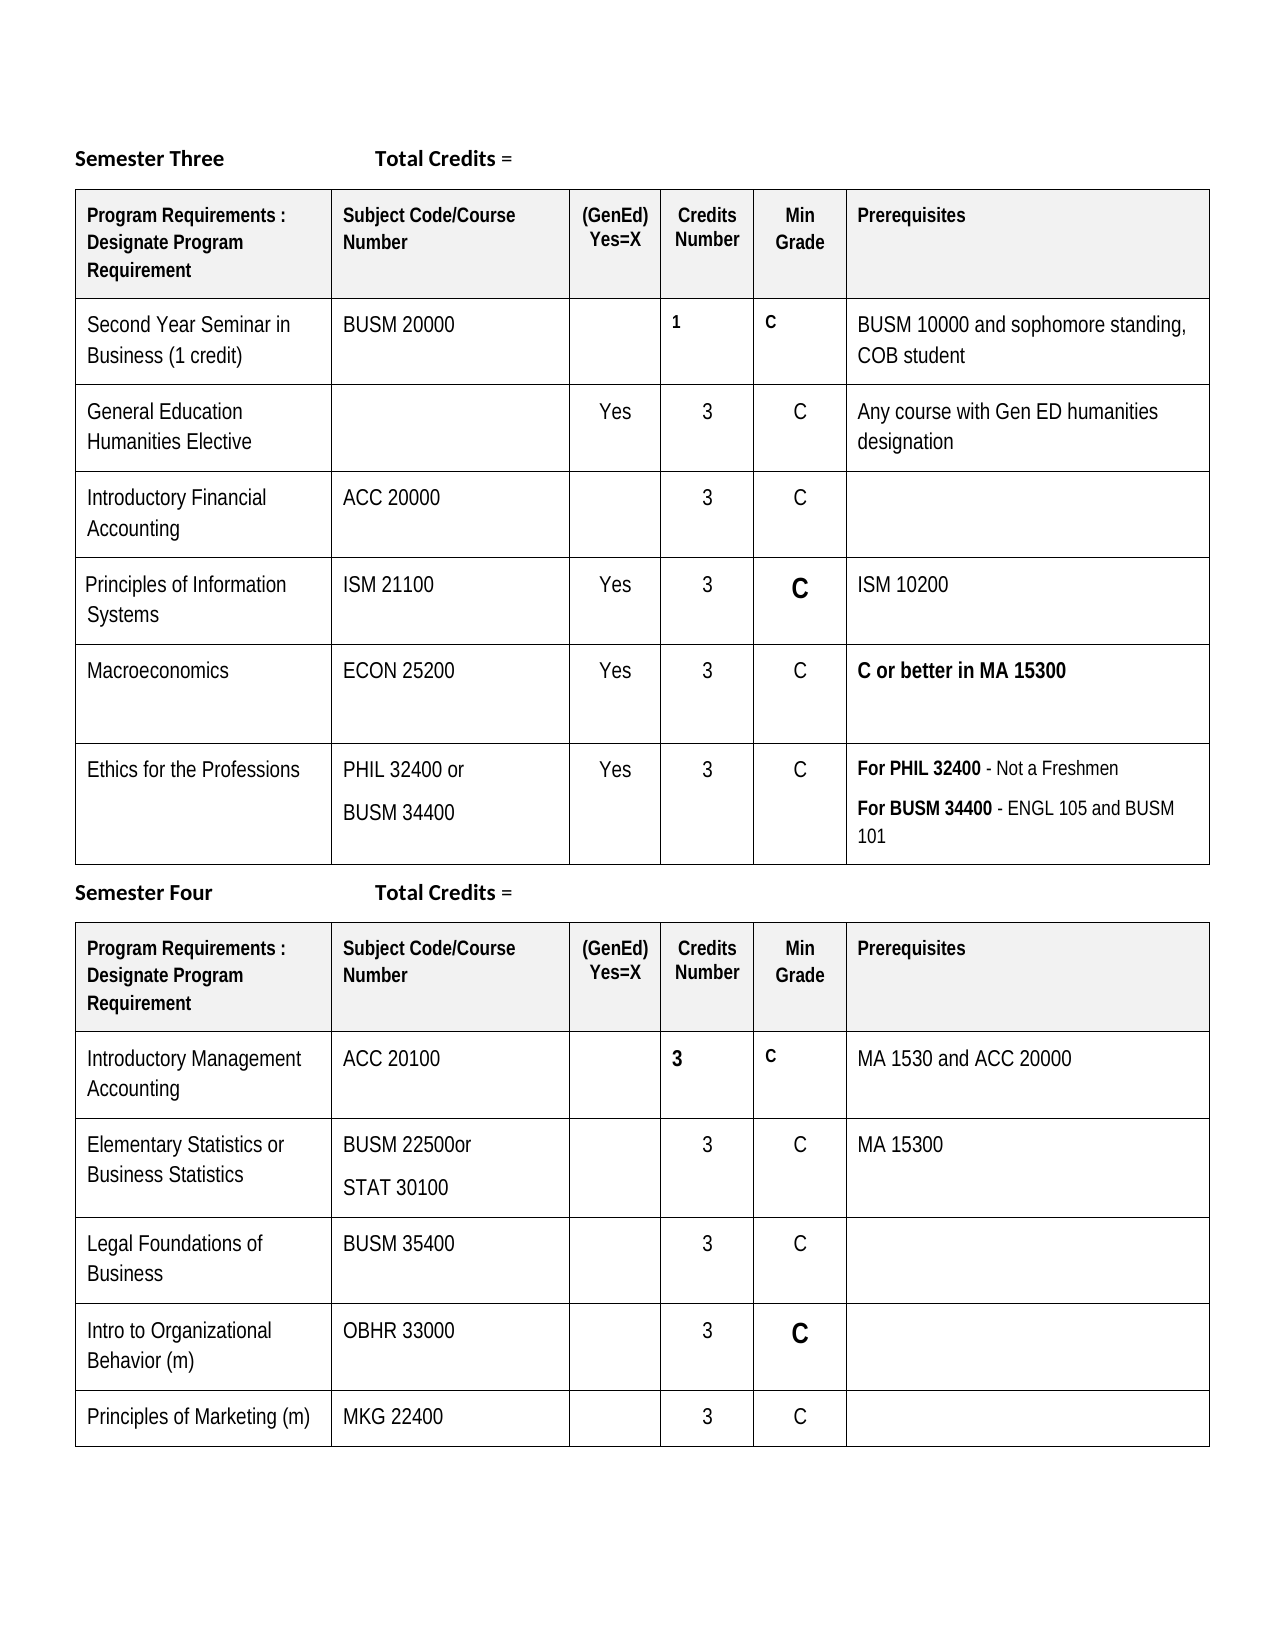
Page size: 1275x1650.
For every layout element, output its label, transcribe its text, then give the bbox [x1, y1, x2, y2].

table_cell ECON 25200 [332, 645, 569, 743]
table_cell 3 [661, 1218, 753, 1303]
table_cell Introductory Financial Accounting [76, 472, 331, 557]
table_cell C [754, 645, 846, 743]
table_cell 3 [661, 385, 753, 471]
table_cell ISM 21100 [332, 558, 569, 644]
table_cell Legal Foundations of Business [76, 1218, 331, 1303]
table_header (GenEd) Yes=X [570, 190, 660, 298]
table_cell Second Year Seminar in Business (1 credit) [76, 299, 331, 384]
table_cell [570, 1391, 660, 1446]
table_cell Any course with Gen ED humanities designation [847, 385, 1209, 471]
table_cell 3 [661, 645, 753, 743]
table_cell BUSM 22500or STAT 30100 [332, 1119, 569, 1217]
table_cell [847, 1391, 1209, 1446]
table_header Credits Number [661, 190, 753, 298]
table_cell OBHR 33000 [332, 1304, 569, 1389]
table_cell C [754, 472, 846, 557]
table_cell Yes [570, 385, 660, 471]
table_header (GenEd) Yes=X [570, 923, 660, 1031]
table_cell C [754, 744, 846, 864]
table_header Program Requirements : Designate Program Requirement [76, 190, 331, 298]
table_cell [570, 299, 660, 384]
table_cell Principles of Information Systems [76, 558, 331, 644]
table_cell [847, 472, 1209, 557]
table_cell [332, 385, 569, 471]
table_header Min Grade [754, 190, 846, 298]
table_cell 3 [661, 1032, 753, 1118]
table_cell BUSM 10000 and sophomore standing, COB student [847, 299, 1209, 384]
table_cell PHIL 32400 or BUSM 34400 [332, 744, 569, 864]
table_cell BUSM 35400 [332, 1218, 569, 1303]
table_cell Elementary Statistics or Business Statistics [76, 1119, 331, 1217]
table_cell [847, 1304, 1209, 1389]
table_cell For PHIL 32400 - Not a Freshmen For BUSM 34400 - ENGL 105 and BUSM 101 [847, 744, 1209, 864]
text Semester Three Total Credits = [75, 144, 1200, 172]
table_cell ACC 20100 [332, 1032, 569, 1118]
table_cell ACC 20000 [332, 472, 569, 557]
table_cell Principles of Marketing (m) [76, 1391, 331, 1446]
table_cell MA 15300 [847, 1119, 1209, 1217]
table_cell C [754, 558, 846, 644]
table_cell 3 [661, 1304, 753, 1389]
table_cell C [754, 1032, 846, 1118]
table_cell 3 [661, 558, 753, 644]
table_cell C [754, 1218, 846, 1303]
table_cell Ethics for the Professions [76, 744, 331, 864]
table_cell C or better in MA 15300 [847, 645, 1209, 743]
table_cell [570, 1119, 660, 1217]
table_cell 3 [661, 472, 753, 557]
table_header Subject Code/Course Number [332, 190, 569, 298]
table_cell Intro to Organizational Behavior (m) [76, 1304, 331, 1389]
text Semester Four Total Credits = [75, 878, 1200, 906]
table_cell [570, 472, 660, 557]
table_cell C [754, 385, 846, 471]
table_cell General Education Humanities Elective [76, 385, 331, 471]
table_cell Yes [570, 558, 660, 644]
table_header Min Grade [754, 923, 846, 1031]
table_cell C [754, 1304, 846, 1389]
table_cell Yes [570, 744, 660, 864]
table_header Program Requirements : Designate Program Requirement [76, 923, 331, 1031]
table_cell 1 [661, 299, 753, 384]
table_cell [570, 1304, 660, 1389]
table_cell BUSM 20000 [332, 299, 569, 384]
table_cell Macroeconomics [76, 645, 331, 743]
table_cell ISM 10200 [847, 558, 1209, 644]
table_cell [570, 1032, 660, 1118]
table_cell Yes [570, 645, 660, 743]
table_header Prerequisites [847, 190, 1209, 298]
table_cell [570, 1218, 660, 1303]
table_cell 3 [661, 1391, 753, 1446]
table_cell MKG 22400 [332, 1391, 569, 1446]
table_cell 3 [661, 744, 753, 864]
table_header Subject Code/Course Number [332, 923, 569, 1031]
table_cell Introductory Management Accounting [76, 1032, 331, 1118]
table_cell C [754, 1119, 846, 1217]
table_header Prerequisites [847, 923, 1209, 1031]
table_cell C [754, 299, 846, 384]
table_cell MA 1530 and ACC 20000 [847, 1032, 1209, 1118]
table_cell 3 [661, 1119, 753, 1217]
table_header Credits Number [661, 923, 753, 1031]
table_cell C [754, 1391, 846, 1446]
table_cell [847, 1218, 1209, 1303]
